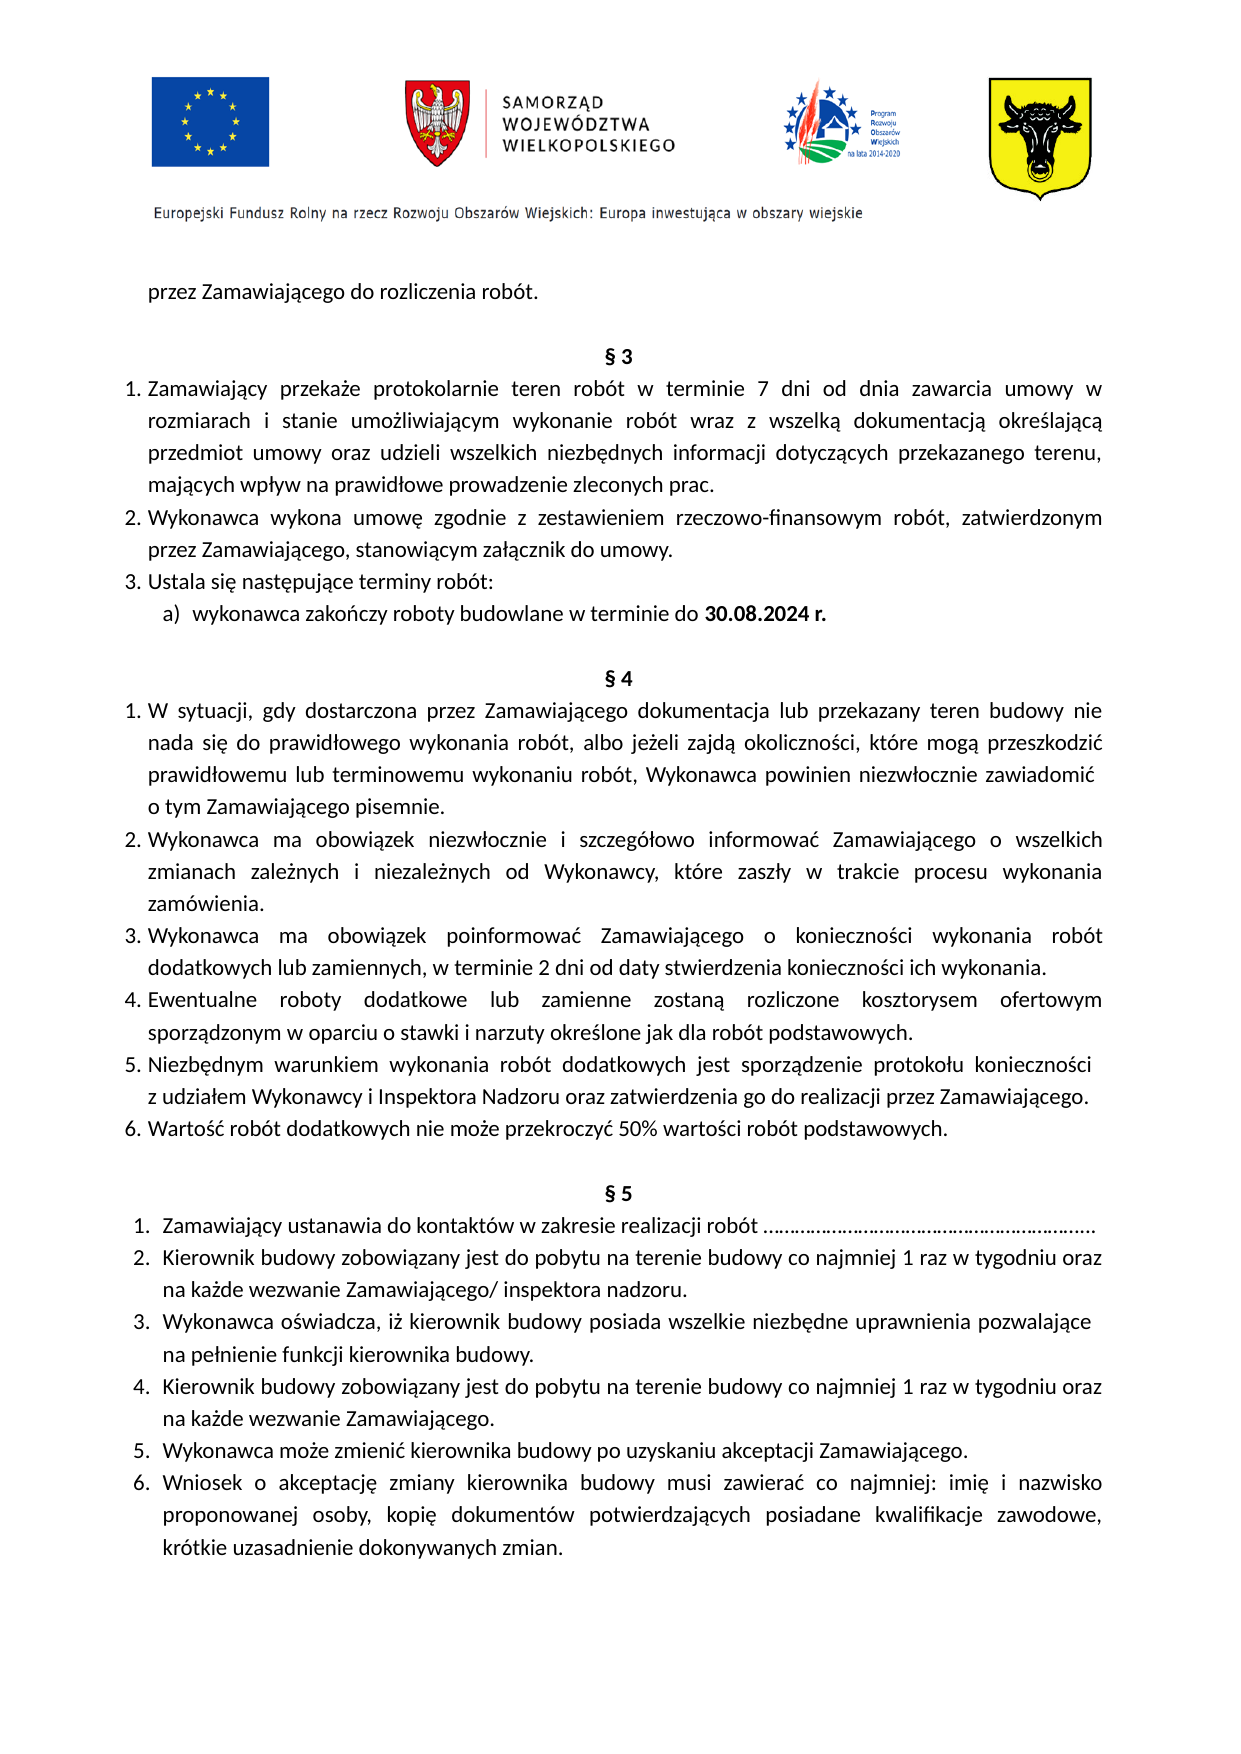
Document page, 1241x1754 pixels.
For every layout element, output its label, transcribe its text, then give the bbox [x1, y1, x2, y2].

text § 5 [133, 1179, 1104, 1207]
picture [132, 73, 924, 226]
list Wykonawca wykona umowę zgodnie z zestawieniem rzeczowo-finansowym robót, zatwierdzonym przez Zamawiającego, stanowiącym załącznik do umowy. [133, 503, 1104, 563]
list Ewentualne roboty dodatkowe lub zamienne zostaną rozliczone kosztorysem ofertowym sporządzonym w oparciu o stawki i narzuty określone jak dla robót podstawowych. [133, 986, 1104, 1046]
list Wykonawca może zmienić kierownika budowy po uzyskaniu akceptacji Zamawiającego. [133, 1436, 1104, 1464]
list wykonawca zakończy roboty budowlane w terminie do 30.08.2024 r. [162, 599, 1104, 627]
list Ustala się następujące terminy robót: [133, 567, 1104, 595]
text § 4 [133, 664, 1104, 692]
list W sytuacji, gdy dostarczona przez Zamawiającego dokumentacja lub przekazany teren budowy nie nada się do prawidłowego wykonania robót, albo jeżeli zajdą okoliczności, które mogą przeszkodzić prawidłowemu lub terminowemu wykonaniu robót, Wykonawca powinien niezwłocznie zawiadomić o tym Zamawiającego pisemnie. [133, 696, 1104, 821]
list Wykonawca ma obowiązek poinformować Zamawiającego o konieczności wykonania robót dodatkowych lub zamiennych, w terminie 2 dni od daty stwierdzenia konieczności ich wykonania. [133, 921, 1104, 981]
list Wartość robót dodatkowych nie może przekroczyć 50% wartości robót podstawowych. [133, 1114, 1104, 1142]
text § 3 [133, 342, 1104, 370]
list Kierownik budowy zobowiązany jest do pobytu na terenie budowy co najmniej 1 raz w tygodniu oraz na każde wezwanie Zamawiającego/ inspektora nadzoru. [133, 1243, 1104, 1303]
picture [987, 76, 1093, 202]
list Wniosek o akceptację zmiany kierownika budowy musi zawierać co najmniej: imię i nazwisko proponowanej osoby, kopię dokumentów potwierdzających posiadane kwalifikacje zawodowe, krótkie uzasadnienie dokonywanych zmian. [133, 1468, 1104, 1561]
list Niezbędnym warunkiem wykonania robót dodatkowych jest sporządzenie protokołu konieczności z udziałem Wykonawcy i Inspektora Nadzoru oraz zatwierdzenia go do realizacji przez Zamawiającego. [133, 1050, 1104, 1110]
list Zamawiający przekaże protokolarnie teren robót w terminie 7 dni od dnia zawarcia umowy w rozmiarach i stanie umożliwiającym wykonanie robót wraz z wszelką dokumentacją określającą przedmiot umowy oraz udzieli wszelkich niezbędnych informacji dotyczących przekazanego terenu, mających wpływ na prawidłowe prowadzenie zleconych prac. [133, 374, 1104, 499]
list Wykonawca ma obowiązek niezwłocznie i szczegółowo informować Zamawiającego o wszelkich zmianach zależnych i niezależnych od Wykonawcy, które zaszły w trakcie procesu wykonania zamówienia. [133, 825, 1104, 917]
list Kierownik budowy zobowiązany jest do pobytu na terenie budowy co najmniej 1 raz w tygodniu oraz na każde wezwanie Zamawiającego. [133, 1372, 1104, 1432]
list Zamawiający ustanawia do kontaktów w zakresie realizacji robót ……………………………………………………... [133, 1211, 1104, 1239]
list Wykonawca oświadcza, iż kierownik budowy posiada wszelkie niezbędne uprawnienia pozwalające na pełnienie funkcji kierownika budowy. [133, 1307, 1093, 1368]
